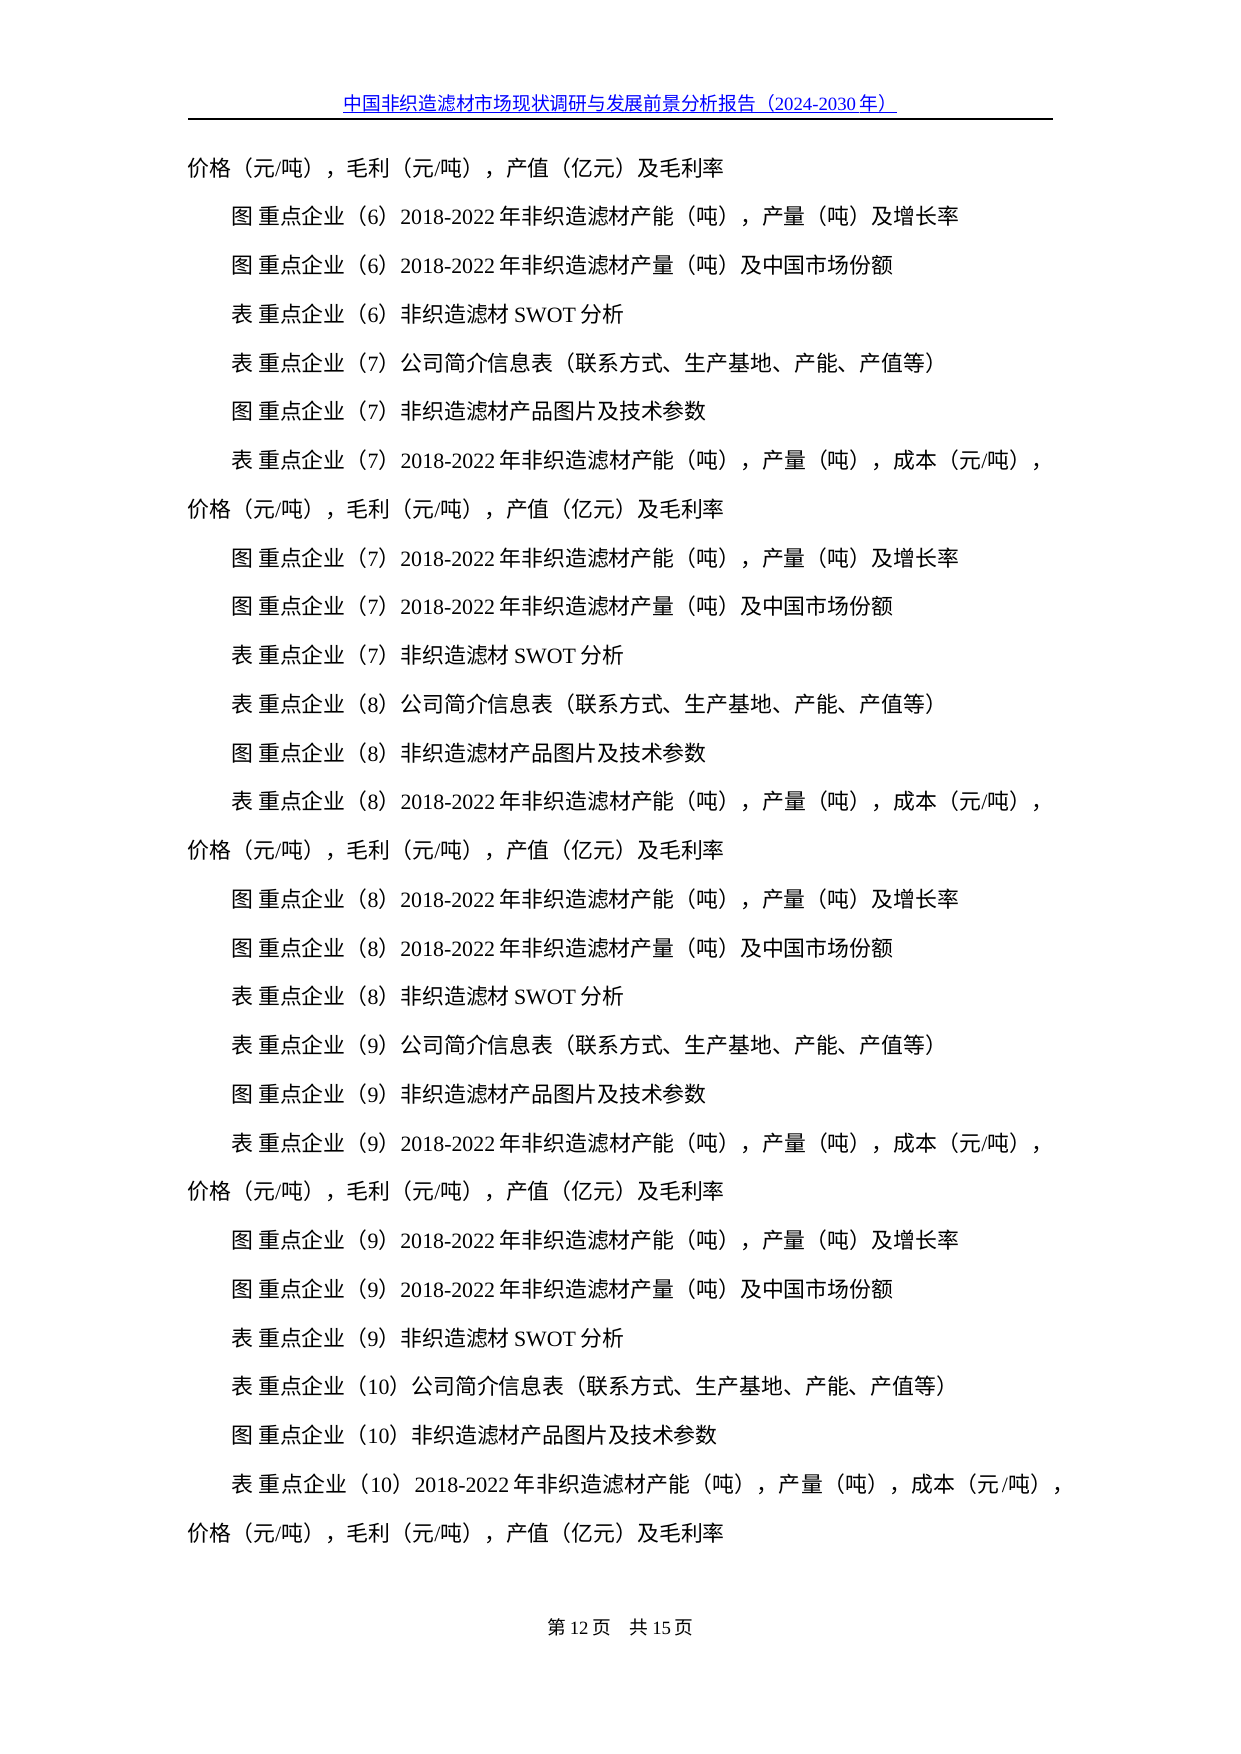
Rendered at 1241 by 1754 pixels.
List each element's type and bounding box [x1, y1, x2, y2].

text [187, 150, 1053, 1548]
